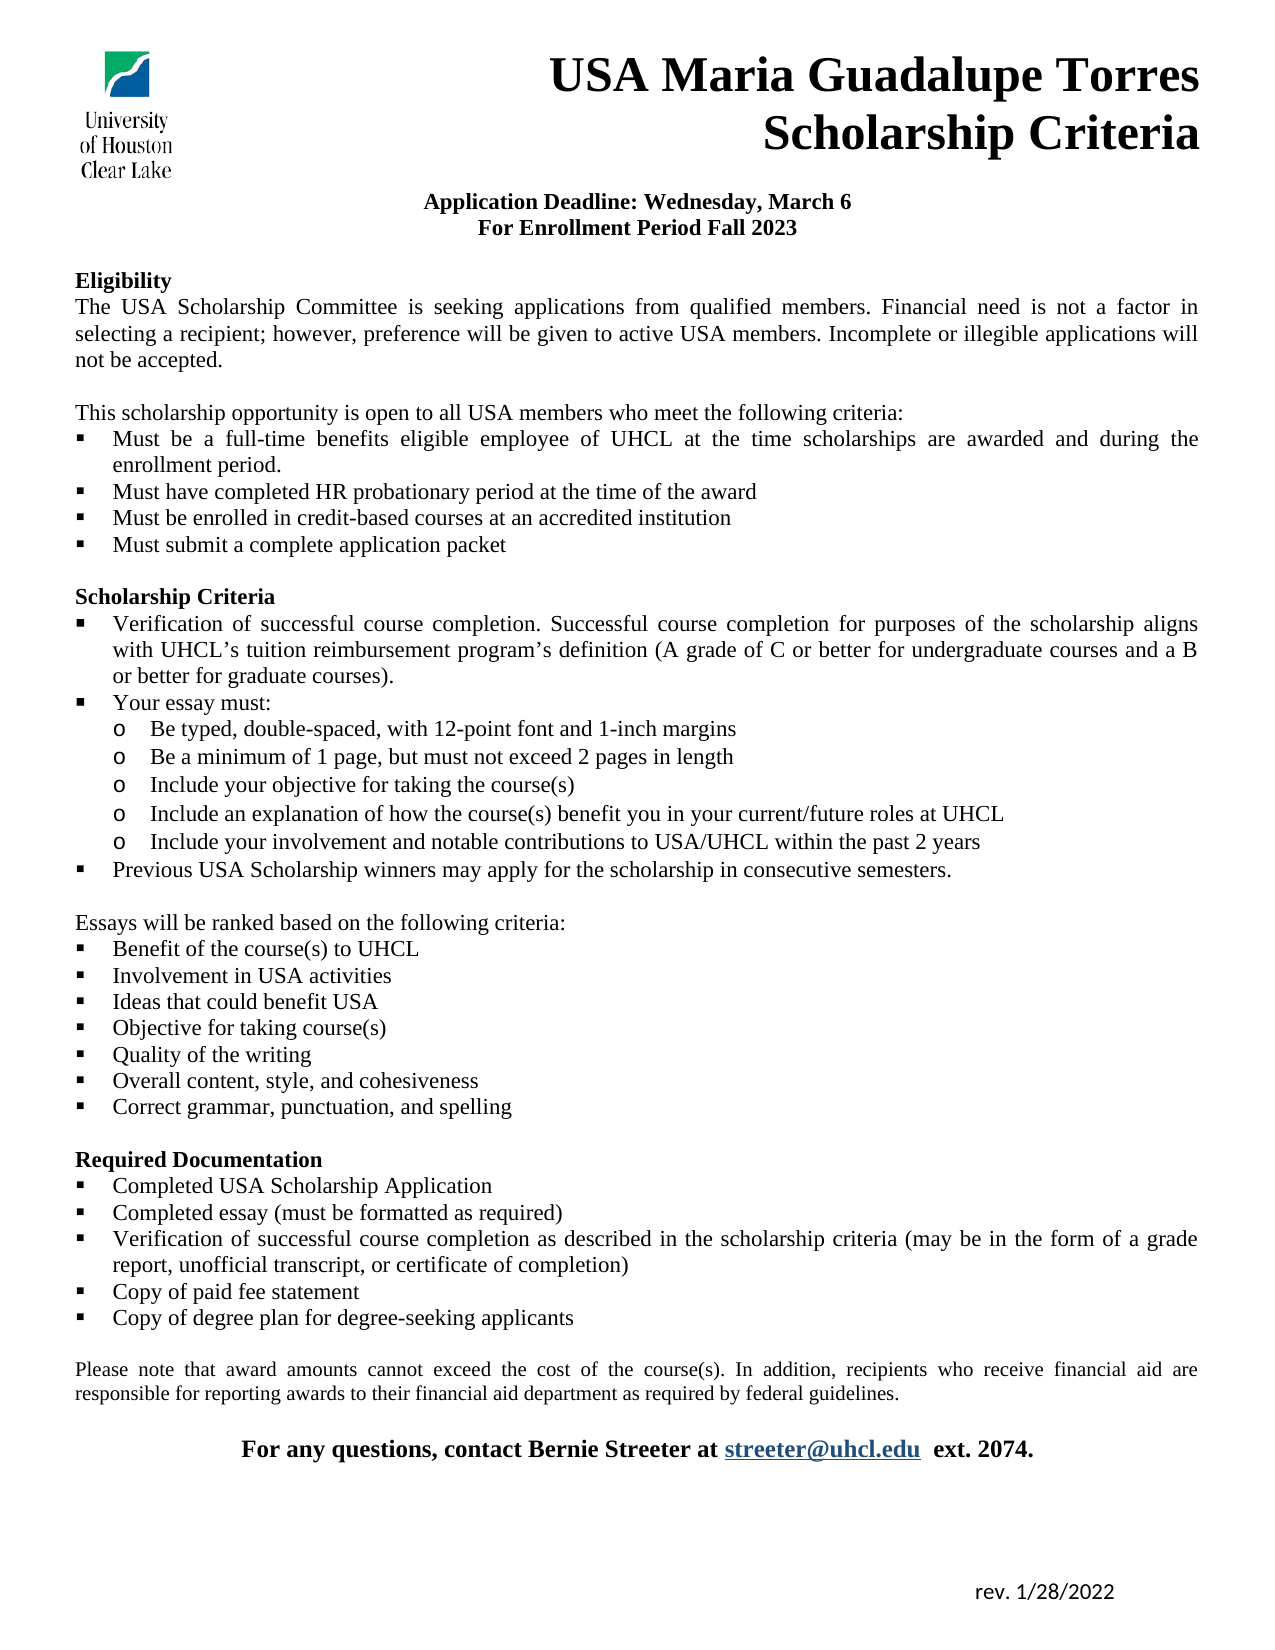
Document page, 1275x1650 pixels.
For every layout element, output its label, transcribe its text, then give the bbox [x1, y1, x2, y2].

list Be typed, double-spaced, with 12-point font and 1-inch margins [112, 715, 1200, 743]
list Copy of paid fee statement [75, 1278, 1200, 1304]
list Benefit of the course(s) to UHCL [75, 935, 1200, 962]
list Copy of degree plan for degree-seeking applicants [75, 1304, 1200, 1331]
text This scholarship opportunity is open to all USA members who meet the following criteria: [75, 399, 1200, 425]
list Objective for taking course(s) [75, 1014, 1200, 1041]
list Completed essay (must be formatted as required) [75, 1199, 1200, 1225]
list Must submit a complete application packet [75, 531, 1200, 557]
picture [75, 46, 177, 183]
list Must be a full-time benefits eligible employee of UHCL at the time scholarships are awarded and during the enrollment period. [75, 425, 1200, 478]
list Ideas that could benefit USA [75, 988, 1200, 1014]
list Must have completed HR probationary period at the time of the award [75, 478, 1200, 504]
list Verification of successful course completion as described in the scholarship criteria (may be in the form of a grade report, unofficial transcript, or certificate of completion) [75, 1225, 1200, 1278]
list Include an explanation of how the course(s) benefit you in your current/future roles at UHCL [112, 800, 1200, 828]
text Eligibility [75, 267, 1200, 293]
list Your essay must: [75, 689, 1200, 715]
list Include your involvement and notable contributions to USA/UHCL within the past 2 years [112, 828, 1200, 856]
text Please note that award amounts cannot exceed the cost of the course(s). In addition, recipients who receive financial aid are responsible for reporting awards to their financial aid department as required by federal guidelines. [75, 1357, 1200, 1405]
text For Enrollment Period Fall 2023 [75, 214, 1200, 241]
list Correct grammar, punctuation, and spelling [75, 1093, 1200, 1120]
list Include your objective for taking the course(s) [112, 772, 1200, 800]
text Required Documentation [75, 1146, 1200, 1172]
list Completed USA Scholarship Application [75, 1172, 1200, 1199]
list Previous USA Scholarship winners may apply for the scholarship in consecutive semesters. [75, 856, 1200, 883]
text The USA Scholarship Committee is seeking applications from qualified members. Financial need is not a factor in selecting a recipient; however, preference will be given to active USA members. Incomplete or illegible applications will not be accepted. [75, 293, 1200, 372]
list Quality of the writing [75, 1041, 1200, 1067]
list Be a minimum of 1 page, but must not exceed 2 pages in length [112, 743, 1200, 772]
text Scholarship Criteria [75, 583, 1200, 610]
list Overall content, style, and cohesiveness [75, 1067, 1200, 1093]
text For any questions, contact Bernie Streeter at streeter@uhcl.edu ext. 2074. [75, 1434, 1200, 1463]
text Application Deadline: Wednesday, March 6 [75, 188, 1200, 214]
list Verification of successful course completion. Successful course completion for purposes of the scholarship aligns with UHCL’s tuition reimbursement program’s definition (A grade of C or better for undergraduate courses and a B or better for graduate courses). [75, 610, 1200, 689]
list Involvement in USA activities [75, 962, 1200, 988]
list Must be enrolled in credit-based courses at an accredited institution [75, 504, 1200, 531]
text Essays will be ranked based on the following criteria: [75, 909, 1200, 935]
